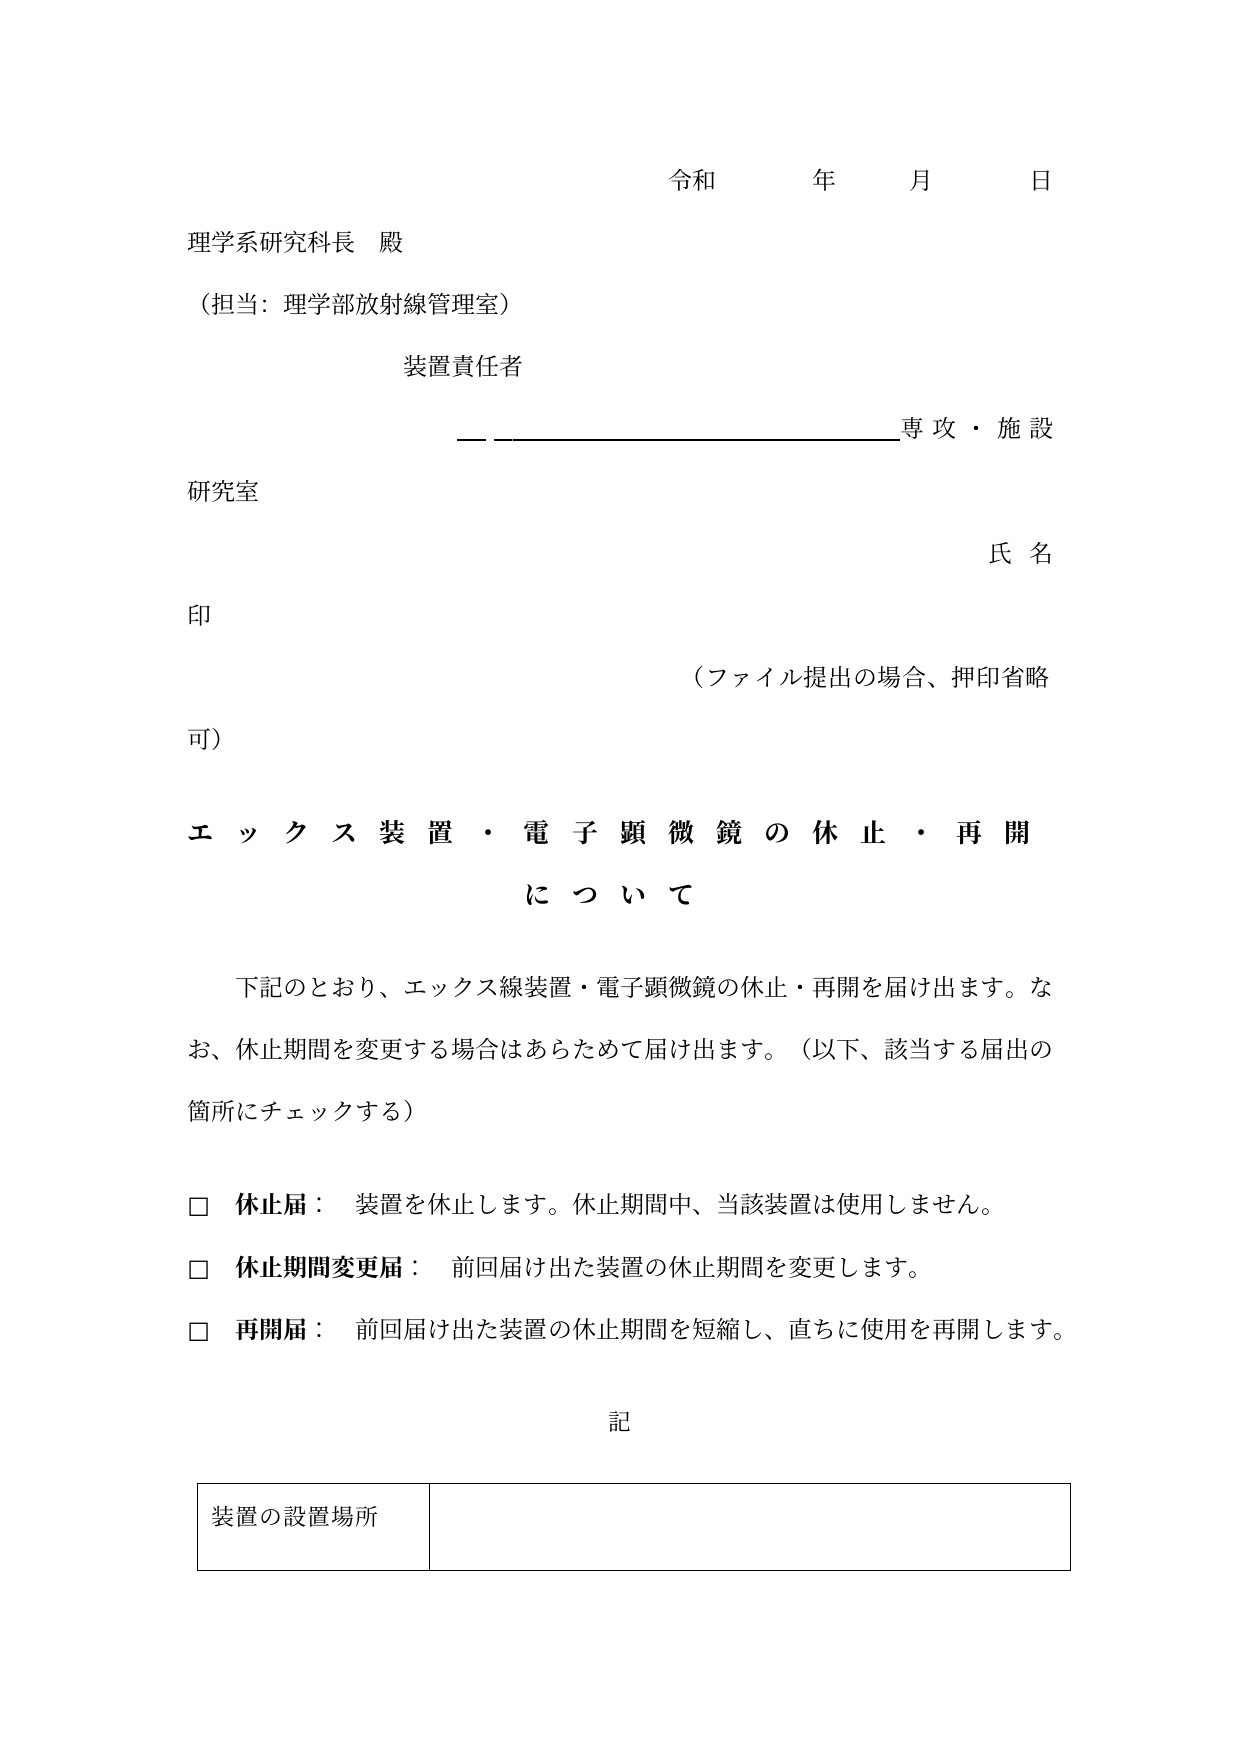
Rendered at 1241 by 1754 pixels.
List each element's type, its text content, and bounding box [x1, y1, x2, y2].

text 氏名 印 [187, 521, 1053, 645]
list 休止期間変更届： 前回届け出た装置の休止期間を変更します。 [187, 1235, 1053, 1297]
list 休止届： 装置を休止します。休止期間中、当該装置は使用しません。 [187, 1173, 1053, 1235]
text （ファイル提出の場合、押印省略可） [187, 645, 1053, 769]
text エックス装置・電子顕微鏡の休止・再開について [187, 800, 1053, 924]
table_header 装置の設置場所 [198, 1484, 429, 1570]
text 理学系研究科長 殿 [187, 210, 1053, 272]
table_header [430, 1484, 1070, 1570]
text 装置責任者 [187, 334, 1053, 397]
text 記 [187, 1390, 1053, 1452]
list 再開届： 前回届け出た装置の休止期間を短縮し、直ちに使用を再開します。 [187, 1297, 1053, 1359]
text 専攻・施設 研究室 [187, 397, 1053, 521]
text 下記のとおり、エックス線装置・電子顕微鏡の休止・再開を届け出ます。なお、休止期間を変更する場合はあらためて届け出ます。（以下、該当する届出の箇所にチェックする） [187, 955, 1053, 1142]
text 令和 年 月 日 [187, 148, 1053, 210]
text （担当：理学部放射線管理室） [187, 272, 1053, 334]
